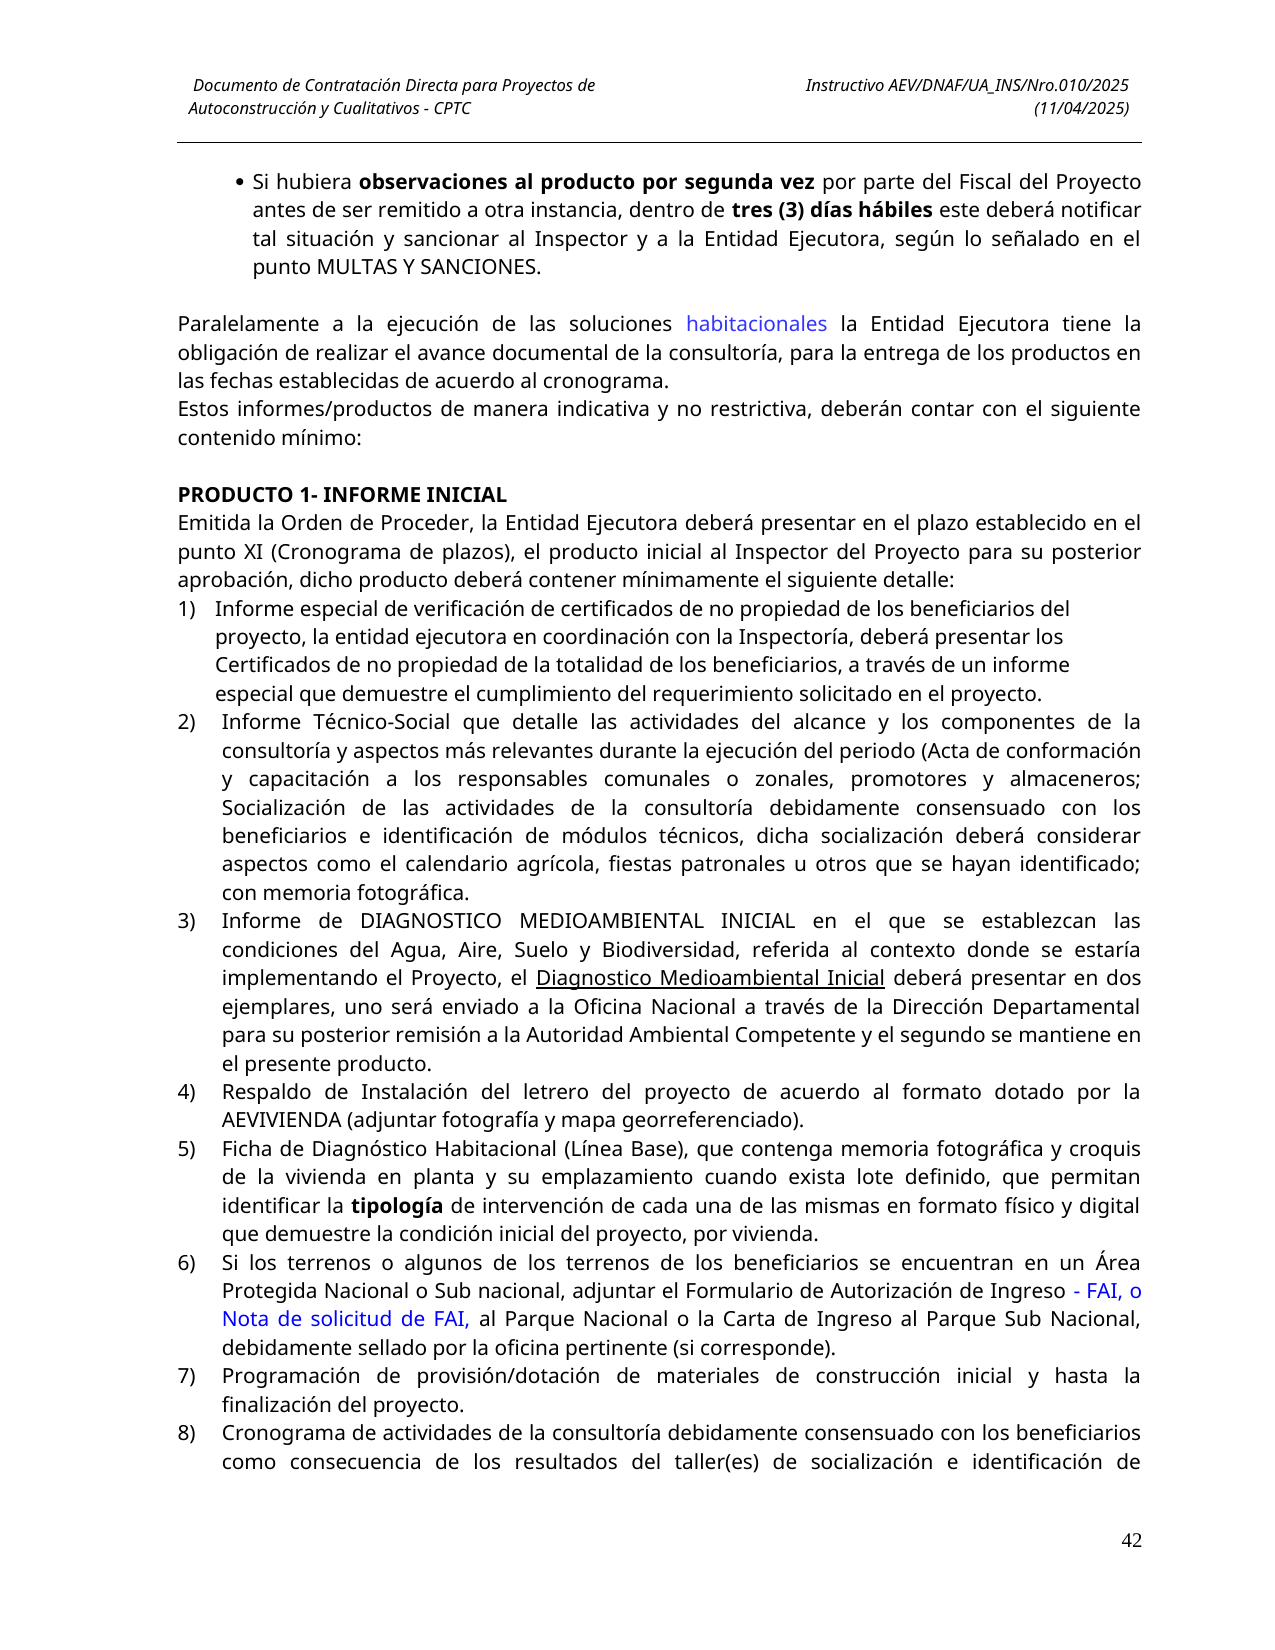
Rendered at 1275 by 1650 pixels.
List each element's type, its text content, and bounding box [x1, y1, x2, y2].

list Ficha de Diagnóstico Habitacional (Línea Base), que contenga memoria fotográfica y croquis de la vivienda en planta y su emplazamiento cuando exista lote definido, que permitan identificar la tipología de intervención de cada una de las mismas en formato físico y digital que demuestre la condición inicial del proyecto, por vivienda. [177, 1134, 1142, 1248]
list Si los terrenos o algunos de los terrenos de los beneficiarios se encuentran en un Área Protegida Nacional o Sub nacional, adjuntar el Formulario de Autorización de Ingreso - FAI, o Nota de solicitud de FAI, al Parque Nacional o la Carta de Ingreso al Parque Sub Nacional, debidamente sellado por la oficina pertinente (si corresponde). [177, 1248, 1142, 1361]
list Programación de provisión/dotación de materiales de construcción inicial y hasta la finalización del proyecto. [177, 1361, 1142, 1418]
list Informe Técnico-Social que detalle las actividades del alcance y los componentes de la consultoría y aspectos más relevantes durante la ejecución del periodo (Acta de conformación y capacitación a los responsables comunales o zonales, promotores y almaceneros; Socialización de las actividades de la consultoría debidamente consensuado con los beneficiarios e identificación de módulos técnicos, dicha socialización deberá considerar aspectos como el calendario agrícola, fiestas patronales u otros que se hayan identificado; con memoria fotográfica. [177, 707, 1142, 906]
list Respaldo de Instalación del letrero del proyecto de acuerdo al formato dotado por la AEVIVIENDA (adjuntar fotografía y mapa georreferenciado). [177, 1077, 1142, 1134]
text Emitida la Orden de Proceder, la Entidad Ejecutora deberá presentar en el plazo establecido en el punto XI (Cronograma de plazos), el producto inicial al Inspector del Proyecto para su posterior aprobación, dicho producto deberá contener mínimamente el siguiente detalle: [177, 508, 1142, 594]
text PRODUCTO 1- INFORME INICIAL [177, 480, 1142, 508]
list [177, 1418, 1142, 1475]
text Estos informes/productos de manera indicativa y no restrictiva, deberán contar con el siguiente contenido mínimo: [177, 394, 1142, 451]
list Si hubiera observaciones al producto por segunda vez por parte del Fiscal del Proyecto antes de ser remitido a otra instancia, dentro de tres (3) días hábiles este deberá notificar tal situación y sancionar al Inspector y a la Entidad Ejecutora, según lo señalado en el punto MULTAS Y SANCIONES. [236, 167, 1142, 281]
text Paralelamente a la ejecución de las soluciones habitacionales la Entidad Ejecutora tiene la obligación de realizar el avance documental de la consultoría, para la entrega de los productos en las fechas establecidas de acuerdo al cronograma. [177, 309, 1142, 394]
list Informe especial de verificación de certificados de no propiedad de los beneficiarios del proyecto, la entidad ejecutora en coordinación con la Inspectoría, deberá presentar los Certificados de no propiedad de la totalidad de los beneficiarios, a través de un informe especial que demuestre el cumplimiento del requerimiento solicitado en el proyecto. [177, 594, 1142, 707]
list Informe de DIAGNOSTICO MEDIOAMBIENTAL INICIAL en el que se establezcan las condiciones del Agua, Aire, Suelo y Biodiversidad, referida al contexto donde se estaría implementando el Proyecto, el Diagnostico Medioambiental Inicial deberá presentar en dos ejemplares, uno será enviado a la Oficina Nacional a través de la Dirección Departamental para su posterior remisión a la Autoridad Ambiental Competente y el segundo se mantiene en el presente producto. [177, 906, 1142, 1077]
